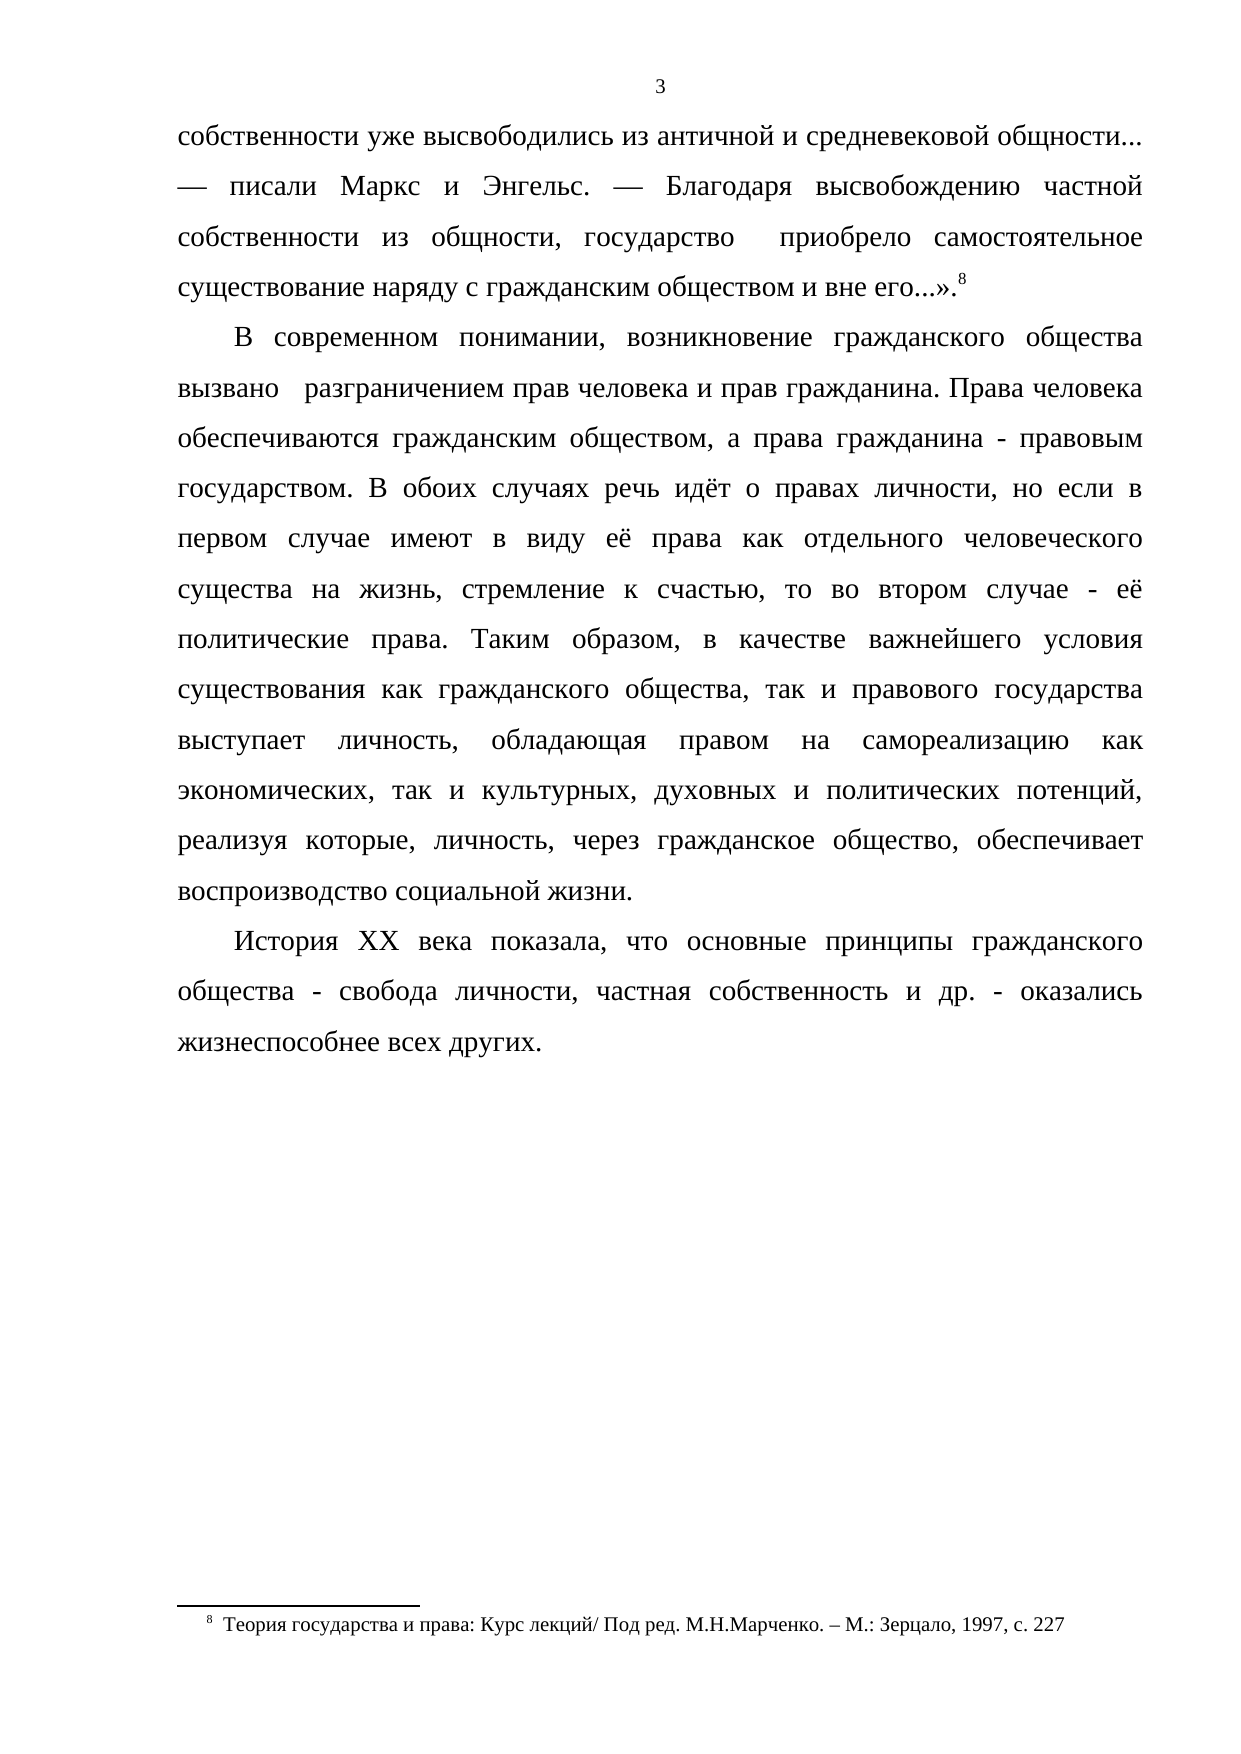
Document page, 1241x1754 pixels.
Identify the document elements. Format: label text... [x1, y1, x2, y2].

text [177, 118, 1144, 303]
text В современном понимании, возникновение гражданского общества вызвано разграничением прав человека и прав гражданина. Права человека обеспечиваются гражданским обществом, а права гражданина - правовым государством. В обоих случаях речь идёт о правах личности, но если в первом случае имеют в виду её права как отдельного человеческого существа на жизнь, стремление к счастью, то во втором случае - её политические права. Таким образом, в качестве важнейшего условия существования как гражданского общества, так и правового государства выступает личность, обладающая правом на самореализацию как экономических, так и культурных, духовных и политических потенций, реализуя которые, личность, через гражданское общество, обеспечивает воспроизводство социальной жизни. [177, 319, 1144, 906]
text История XX века показала, что основные принципы гражданского общества - свобода личности, частная собственность и др. - оказались жизнеспособнее всех других. [177, 923, 1144, 1057]
